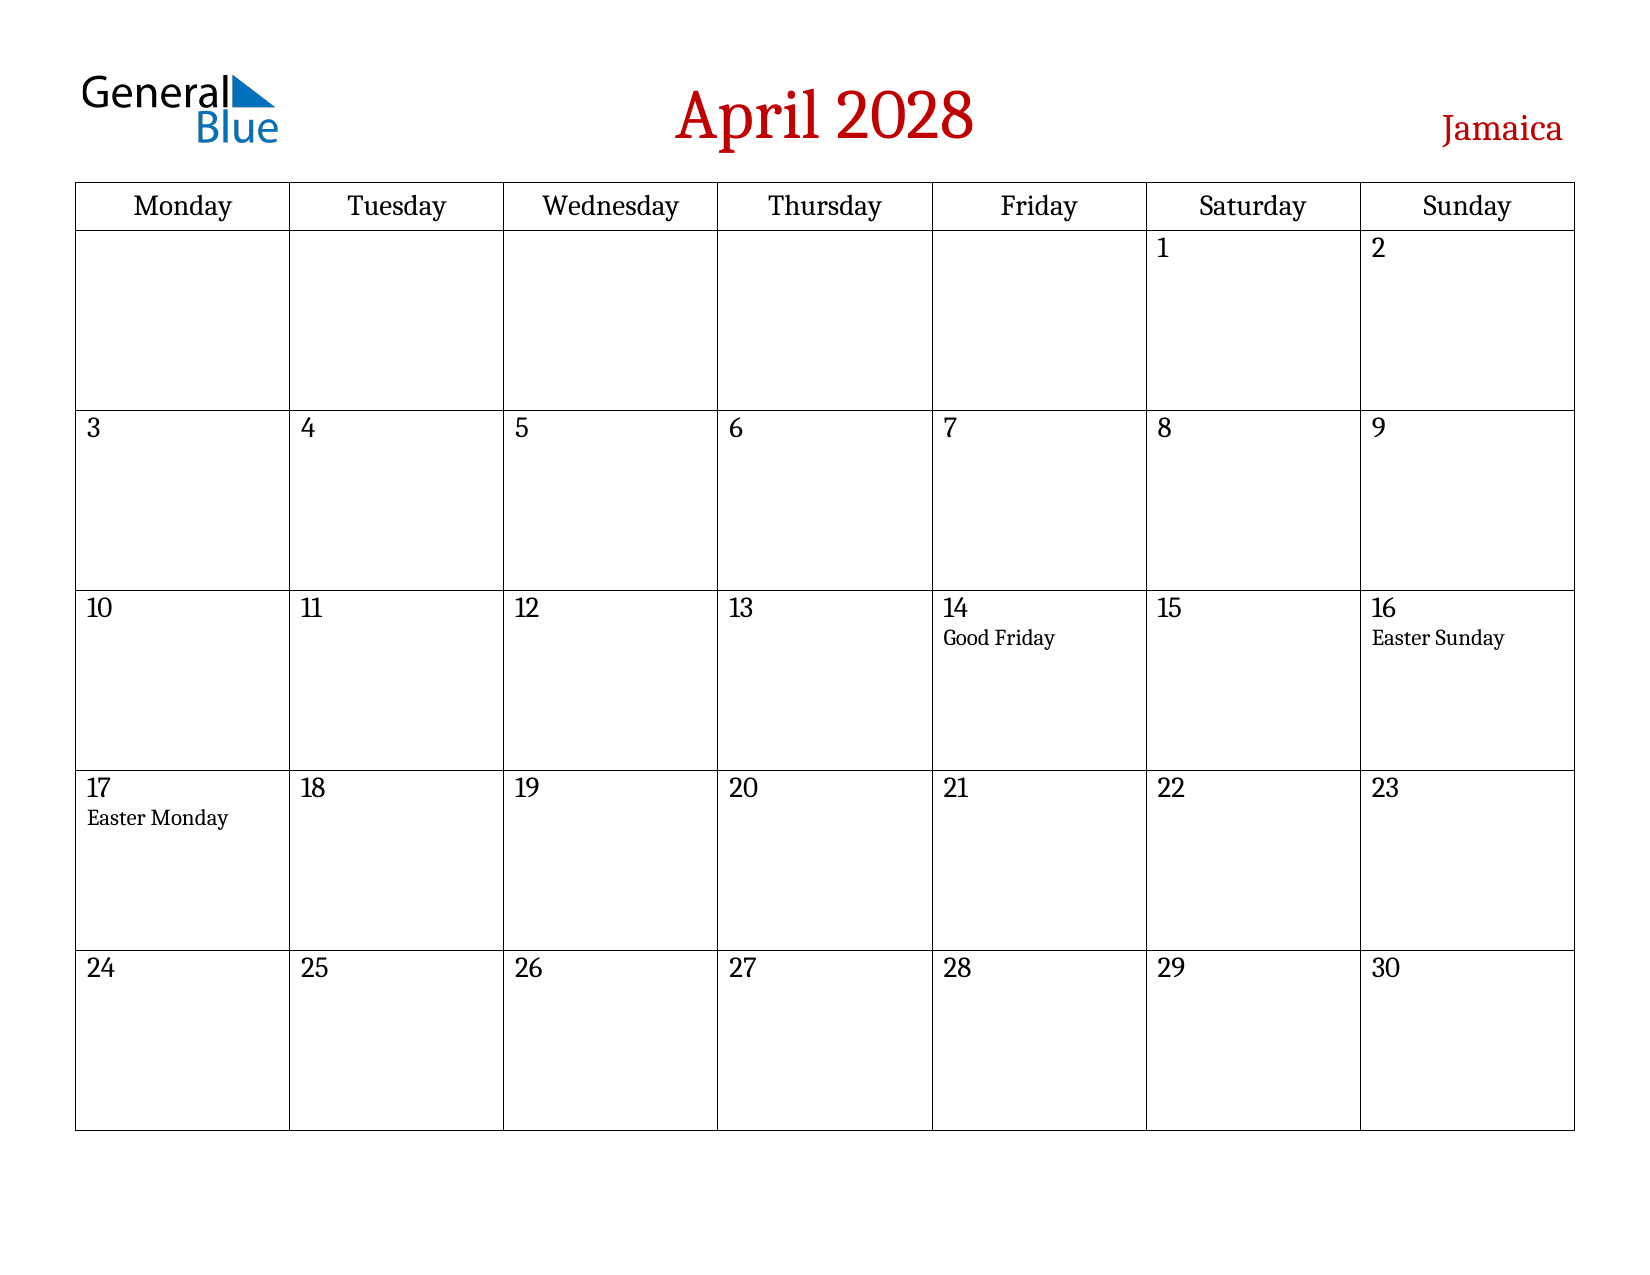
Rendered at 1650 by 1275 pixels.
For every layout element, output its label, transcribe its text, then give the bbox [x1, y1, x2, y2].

table_cell 21 [933, 771, 1146, 805]
table_cell [933, 985, 1146, 1130]
table_cell 19 [504, 771, 717, 805]
table_cell [1147, 445, 1360, 590]
table_cell [1147, 265, 1360, 410]
table_cell [504, 985, 717, 1130]
table_cell 1 [1147, 231, 1360, 264]
table_cell 17 [76, 771, 289, 805]
table_cell [504, 231, 717, 264]
table_cell 20 [718, 771, 932, 805]
table_cell Thursday [718, 183, 932, 230]
table_cell [1361, 985, 1574, 1130]
table_cell [76, 231, 289, 264]
table_cell [933, 265, 1146, 410]
table_cell [718, 265, 932, 410]
table_cell 13 [718, 591, 932, 625]
table_cell Good Friday [933, 625, 1146, 770]
picture [82, 75, 278, 143]
table_cell [504, 625, 717, 770]
table_cell [1361, 445, 1574, 590]
table_cell Easter Sunday [1361, 625, 1574, 770]
table_cell 7 [933, 411, 1146, 444]
table_cell [933, 231, 1146, 264]
table_cell [1361, 805, 1574, 950]
table_cell Sunday [1361, 183, 1574, 230]
table_cell 9 [1361, 411, 1574, 444]
table_cell [504, 265, 717, 410]
table_cell 18 [290, 771, 503, 805]
table_cell [1361, 265, 1574, 410]
table_cell 28 [933, 951, 1146, 985]
table_cell 8 [1147, 411, 1360, 444]
table_cell [1147, 985, 1360, 1130]
table_cell [76, 265, 289, 410]
table_cell [504, 805, 717, 950]
table_header [76, 75, 503, 182]
table_cell [290, 265, 503, 410]
table_cell 30 [1361, 951, 1574, 985]
table_cell 11 [290, 591, 503, 625]
table_cell [290, 625, 503, 770]
table_cell [290, 445, 503, 590]
table_cell [718, 231, 932, 264]
table_cell 14 [933, 591, 1146, 625]
table_cell [76, 445, 289, 590]
table_cell 26 [504, 951, 717, 985]
table_cell 2 [1361, 231, 1574, 264]
table_cell [1147, 805, 1360, 950]
table_cell [933, 445, 1146, 590]
table_cell Monday [76, 183, 289, 230]
table_cell 24 [76, 951, 289, 985]
table_cell 16 [1361, 591, 1574, 625]
table_cell [76, 625, 289, 770]
table_cell 3 [76, 411, 289, 444]
table_cell Wednesday [504, 183, 717, 230]
table_cell 6 [718, 411, 932, 444]
table_cell 10 [76, 591, 289, 625]
table_cell [290, 805, 503, 950]
table_cell [718, 445, 932, 590]
table_cell 22 [1147, 771, 1360, 805]
table_cell 4 [290, 411, 503, 444]
table_header Jamaica [1146, 75, 1574, 182]
table_cell 5 [504, 411, 717, 444]
table_cell 15 [1147, 591, 1360, 625]
table_cell [290, 985, 503, 1130]
table_cell [718, 805, 932, 950]
table_cell 25 [290, 951, 503, 985]
table_cell Easter Monday [76, 805, 289, 950]
table_cell [1147, 625, 1360, 770]
table_header April 2028 [504, 75, 1146, 182]
table_cell [933, 805, 1146, 950]
table_cell 12 [504, 591, 717, 625]
table_cell [718, 985, 932, 1130]
table_cell [290, 231, 503, 264]
table_cell Friday [933, 183, 1146, 230]
table_cell 27 [718, 951, 932, 985]
table_cell [718, 625, 932, 770]
table_cell [504, 445, 717, 590]
table_cell 23 [1361, 771, 1574, 805]
table_cell Saturday [1147, 183, 1360, 230]
table_cell [76, 985, 289, 1130]
table_cell Tuesday [290, 183, 503, 230]
table_cell 29 [1147, 951, 1360, 985]
